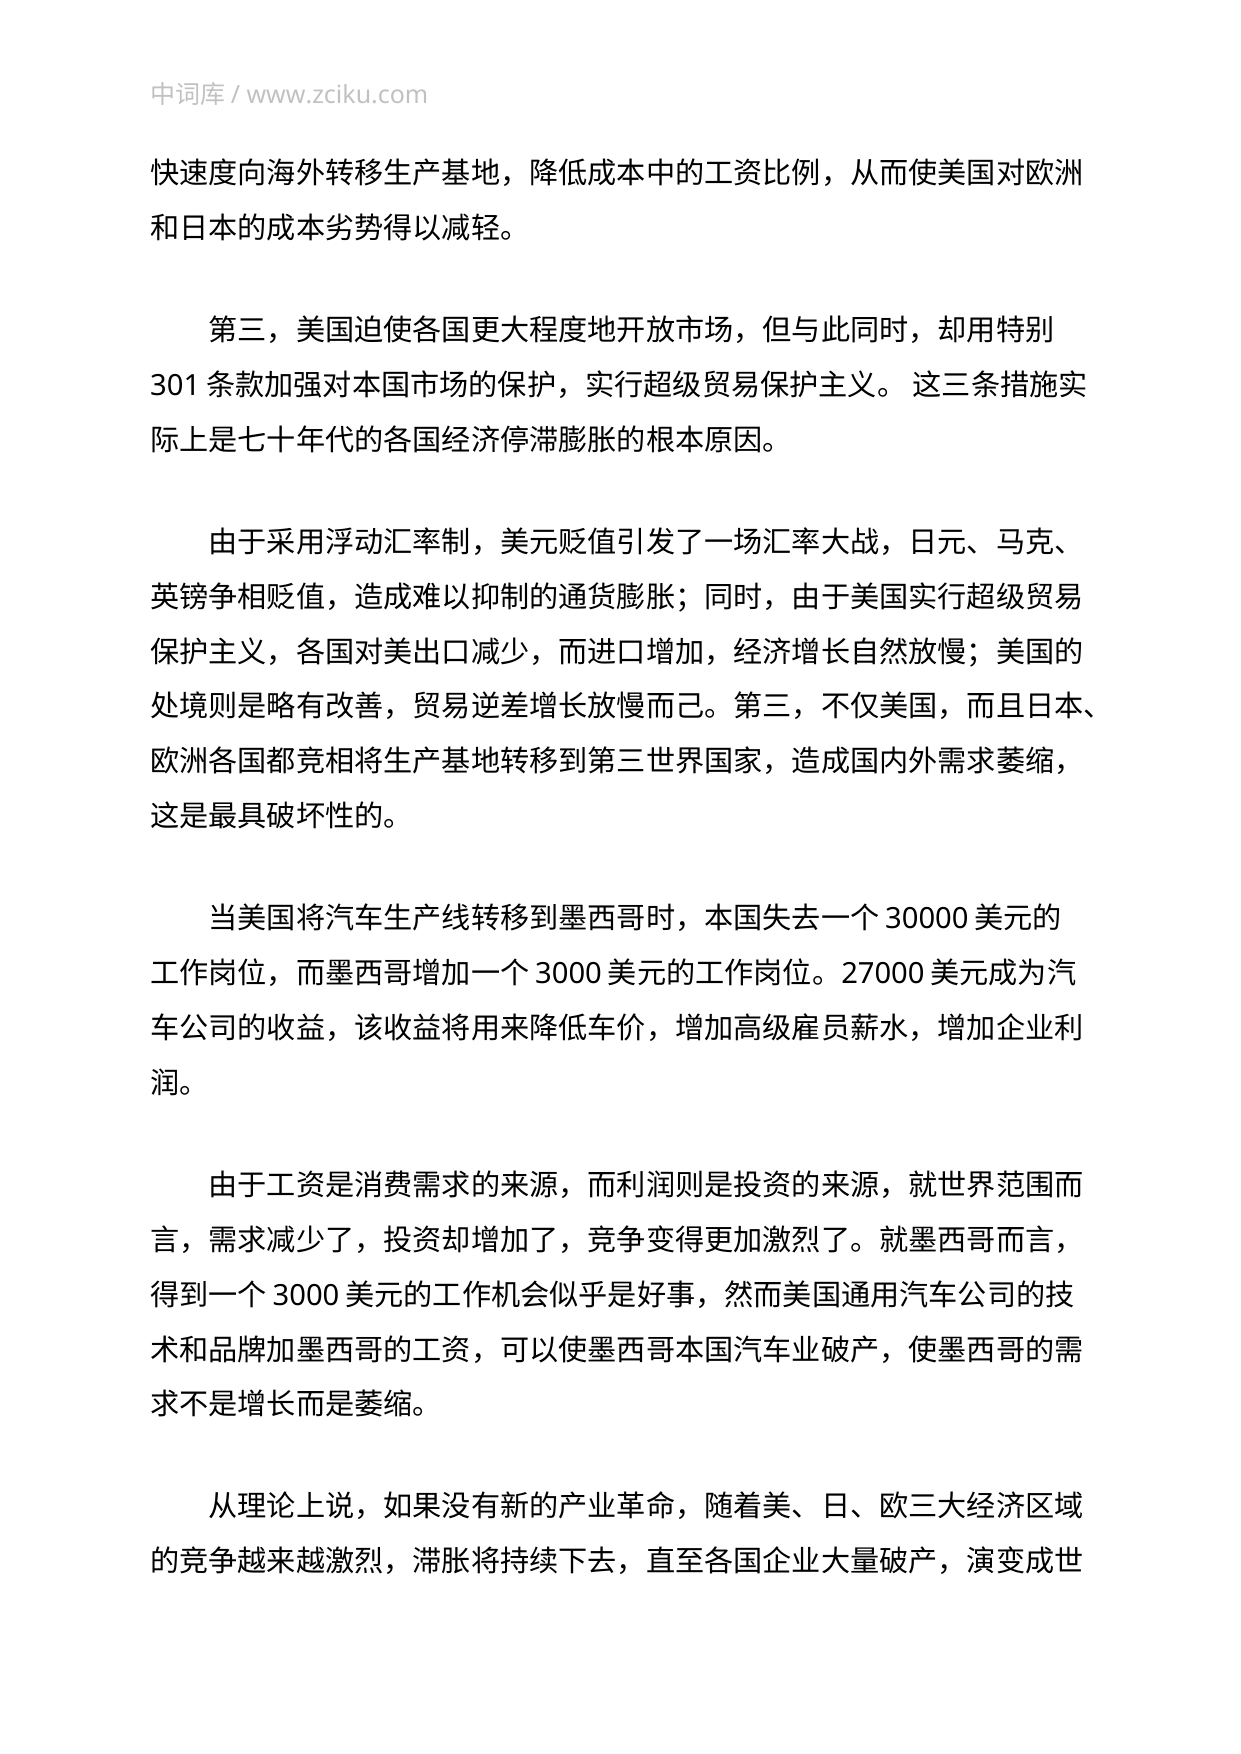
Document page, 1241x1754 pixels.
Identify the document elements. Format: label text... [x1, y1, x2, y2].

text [150, 1483, 1090, 1580]
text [150, 150, 1090, 247]
text 当美国将汽车生产线转移到墨西哥时，本国失去一个30000美元的工作岗位，而墨西哥增加一个3000美元的工作岗位。27000美元成为汽车公司的收益，该收益将用来降低车价，增加高级雇员薪水，增加企业利润。 [150, 894, 1090, 1102]
text 由于工资是消费需求的来源，而利润则是投资的来源，就世界范围而言，需求减少了，投资却增加了，竞争变得更加激烈了。就墨西哥而言，得到一个3000美元的工作机会似乎是好事，然而美国通用汽车公司的技术和品牌加墨西哥的工资，可以使墨西哥本国汽车业破产，使墨西哥的需求不是增长而是萎缩。 [150, 1161, 1090, 1423]
text 第三，美国迫使各国更大程度地开放市场，但与此同时，却用特别301条款加强对本国市场的保护，实行超级贸易保护主义。 这三条措施实际上是七十年代的各国经济停滞膨胀的根本原因。 [150, 307, 1090, 459]
text 由于采用浮动汇率制，美元贬值引发了一场汇率大战，日元、马克、英镑争相贬值，造成难以抑制的通货膨胀；同时，由于美国实行超级贸易保护主义，各国对美出口减少，而进口增加，经济增长自然放慢；美国的处境则是略有改善，贸易逆差增长放慢而己。第三，不仅美国，而且日本、欧洲各国都竞相将生产基地转移到第三世界国家，造成国内外需求萎缩，这是最具破坏性的。 [150, 518, 1090, 835]
